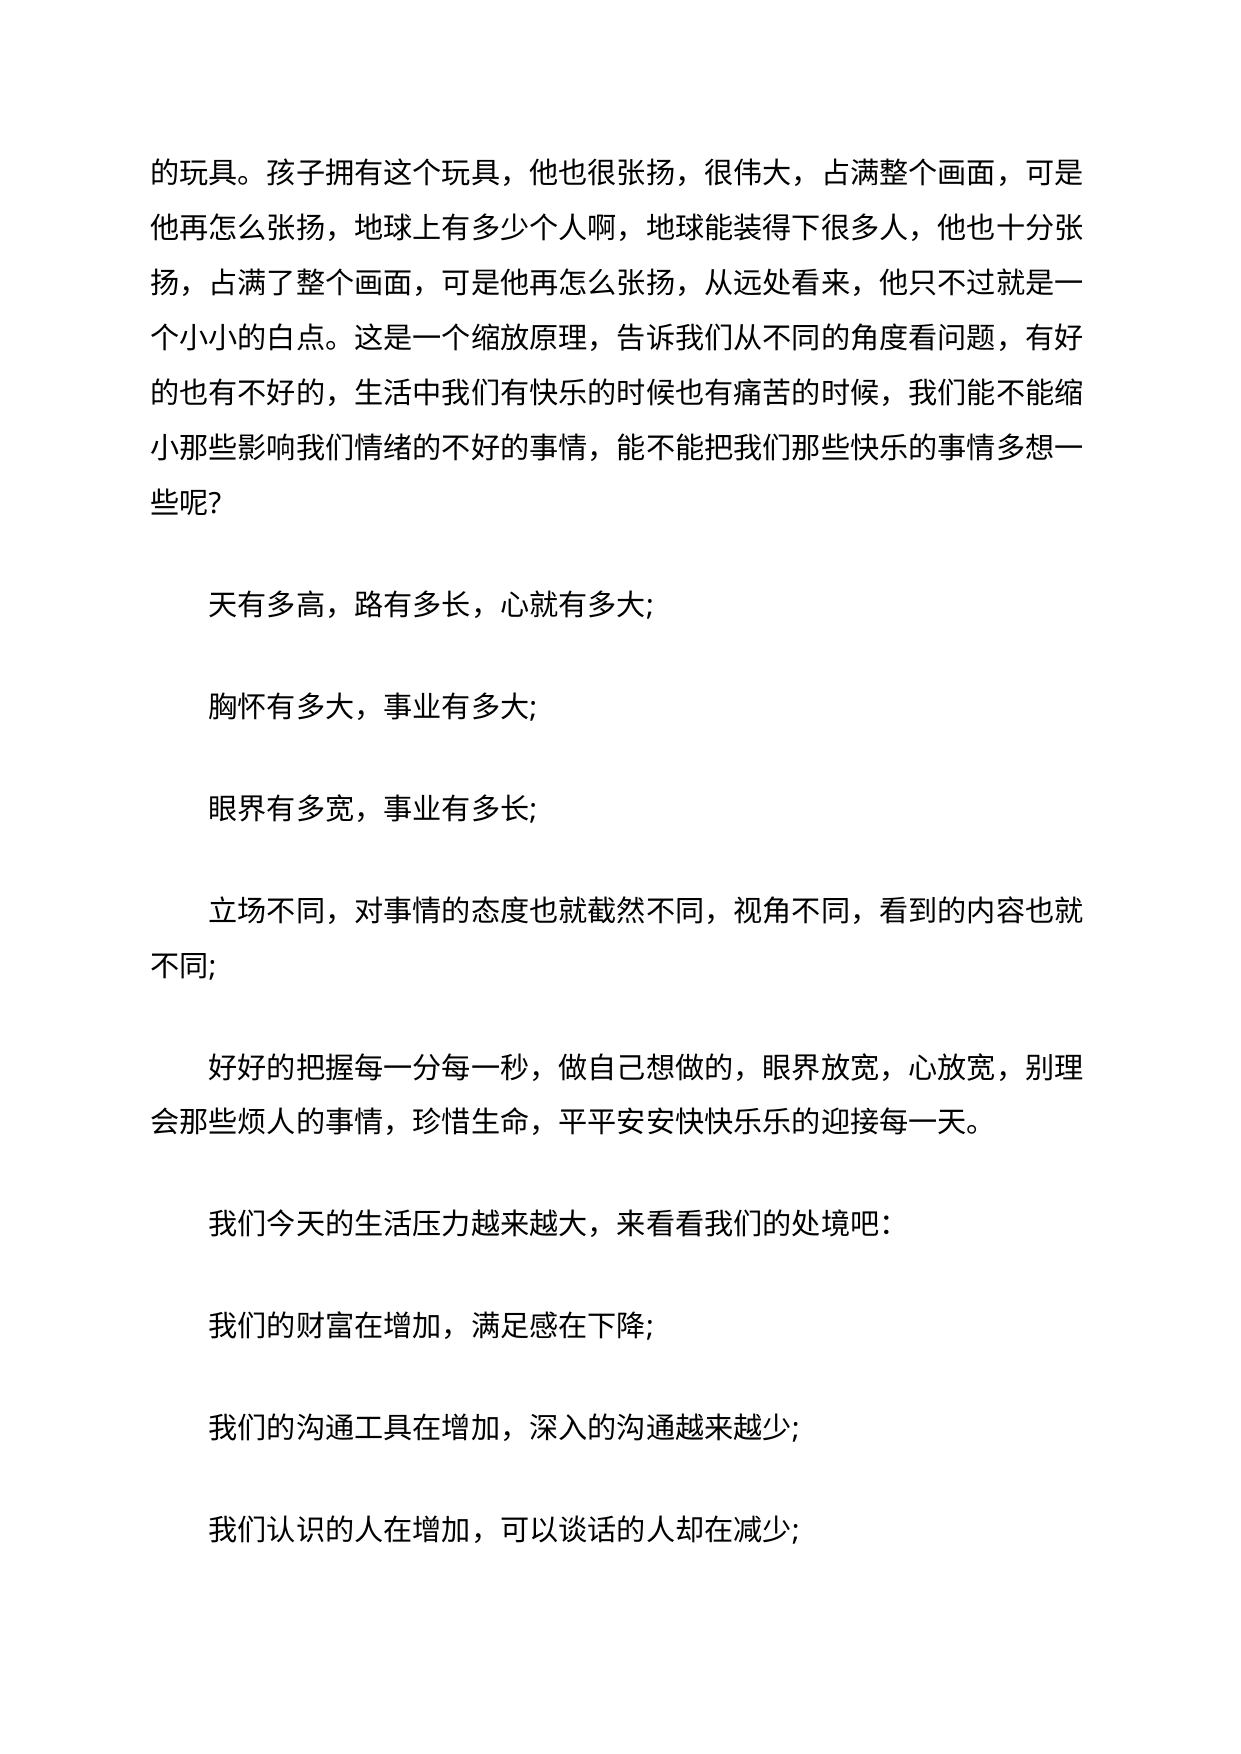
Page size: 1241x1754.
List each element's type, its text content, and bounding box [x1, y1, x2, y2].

text 天有多高，路有多长，心就有多大; [150, 581, 1090, 624]
text 我们的财富在增加，满足感在下降; [150, 1303, 1090, 1345]
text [150, 150, 1090, 522]
text 我们今天的生活压力越来越大，来看看我们的处境吧： [150, 1201, 1090, 1243]
text 眼界有多宽，事业有多长; [150, 785, 1090, 828]
text 立场不同，对事情的态度也就截然不同，视角不同，看到的内容也就不同; [150, 887, 1090, 984]
text 我们认识的人在增加，可以谈话的人却在减少; [150, 1507, 1090, 1549]
text 我们的沟通工具在增加，深入的沟通越来越少; [150, 1404, 1090, 1447]
text 好好的把握每一分每一秒，做自己想做的，眼界放宽，心放宽，别理会那些烦人的事情，珍惜生命，平平安安快快乐乐的迎接每一天。 [150, 1044, 1090, 1141]
text 胸怀有多大，事业有多大; [150, 683, 1090, 726]
